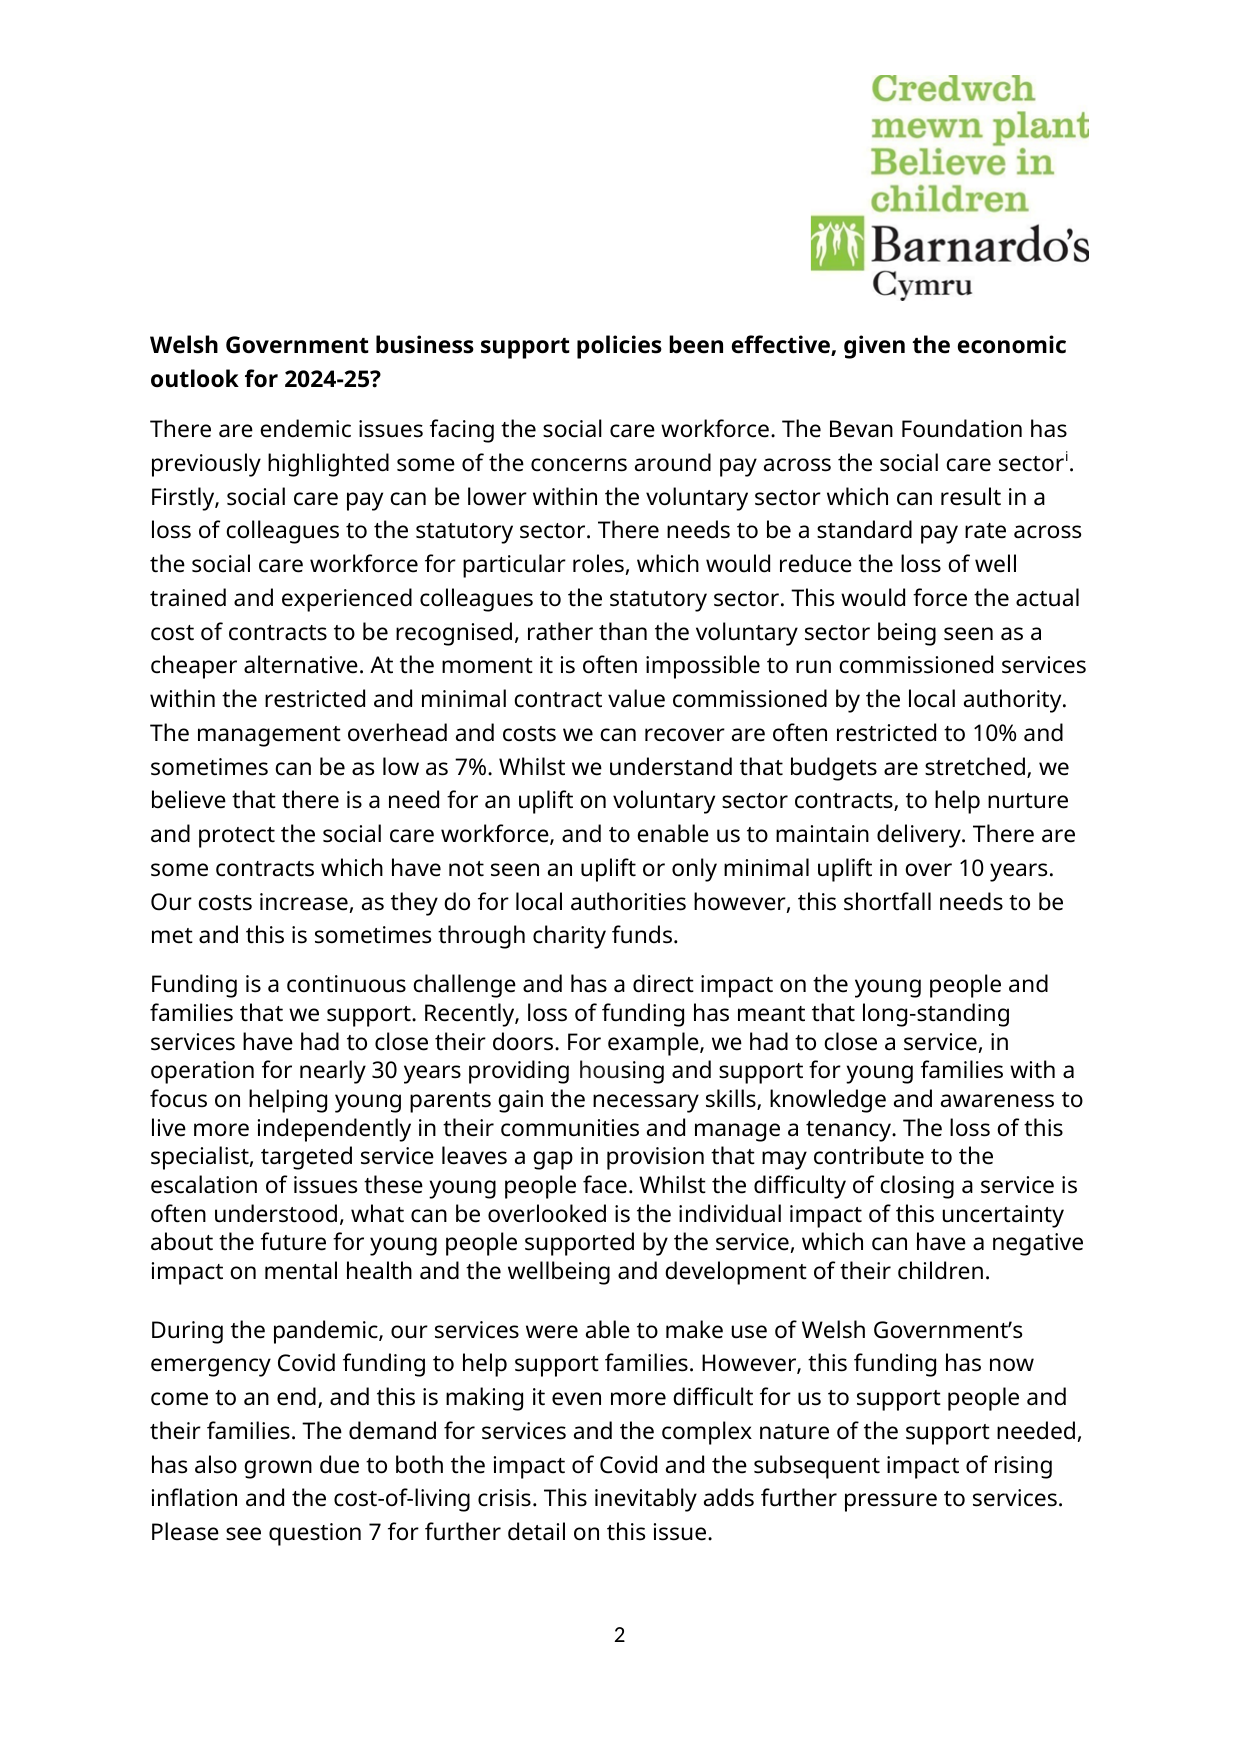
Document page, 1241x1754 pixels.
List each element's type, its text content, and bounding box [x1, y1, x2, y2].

text There are endemic issues facing the social care workforce. The Bevan Foundation has previously highlighted some of the concerns around pay across the social care sector. Firstly, social care pay can be lower within the voluntary sector which can result in a loss of colleagues to the statutory sector. There needs to be a standard pay rate across the social care workforce for particular roles, which would reduce the loss of well trained and experienced colleagues to the statutory sector. This would force the actual cost of contracts to be recognised, rather than the voluntary sector being seen as a cheaper alternative. At the moment it is often impossible to run commissioned services within the restricted and minimal contract value commissioned by the local authority. The management overhead and costs we can recover are often restricted to 10% and sometimes can be as low as 7%. Whilst we understand that budgets are stretched, we believe that there is a need for an uplift on voluntary sector contracts, to help nurture and protect the social care workforce, and to enable us to maintain delivery. There are some contracts which have not seen an uplift or only minimal uplift in over 10 years. Our costs increase, as they do for local authorities however, this shortfall needs to be met and this is sometimes through charity funds. [150, 413, 1090, 951]
text Funding is a continuous challenge and has a direct impact on the young people and families that we support. Recently, loss of funding has meant that long-standing services have had to close their doors. For example, we had to close a service, in operation for nearly 30 years providing housing and support for young families with a focus on helping young parents gain the necessary skills, knowledge and awareness to live more independently in their communities and manage a tenancy. The loss of this specialist, targeted service leaves a gap in provision that may contribute to the escalation of issues these young people face. Whilst the difficulty of closing a service is often understood, what can be overlooked is the individual impact of this uncertainty about the future for young people supported by the service, which can have a negative impact on mental health and the wellbeing and development of their children. [150, 970, 1090, 1285]
text During the pandemic, our services were able to make use of Welsh Government’s emergency Covid funding to help support families. However, this funding has now come to an end, and this is making it even more difficult for us to support people and their families. The demand for services and the complex nature of the support needed, has also grown due to both the impact of Covid and the subsequent impact of rising inflation and the cost-of-living crisis. This inevitably adds further pressure to services. Please see question 7 for further detail on this issue. [150, 1314, 1090, 1547]
picture [810, 75, 1089, 301]
